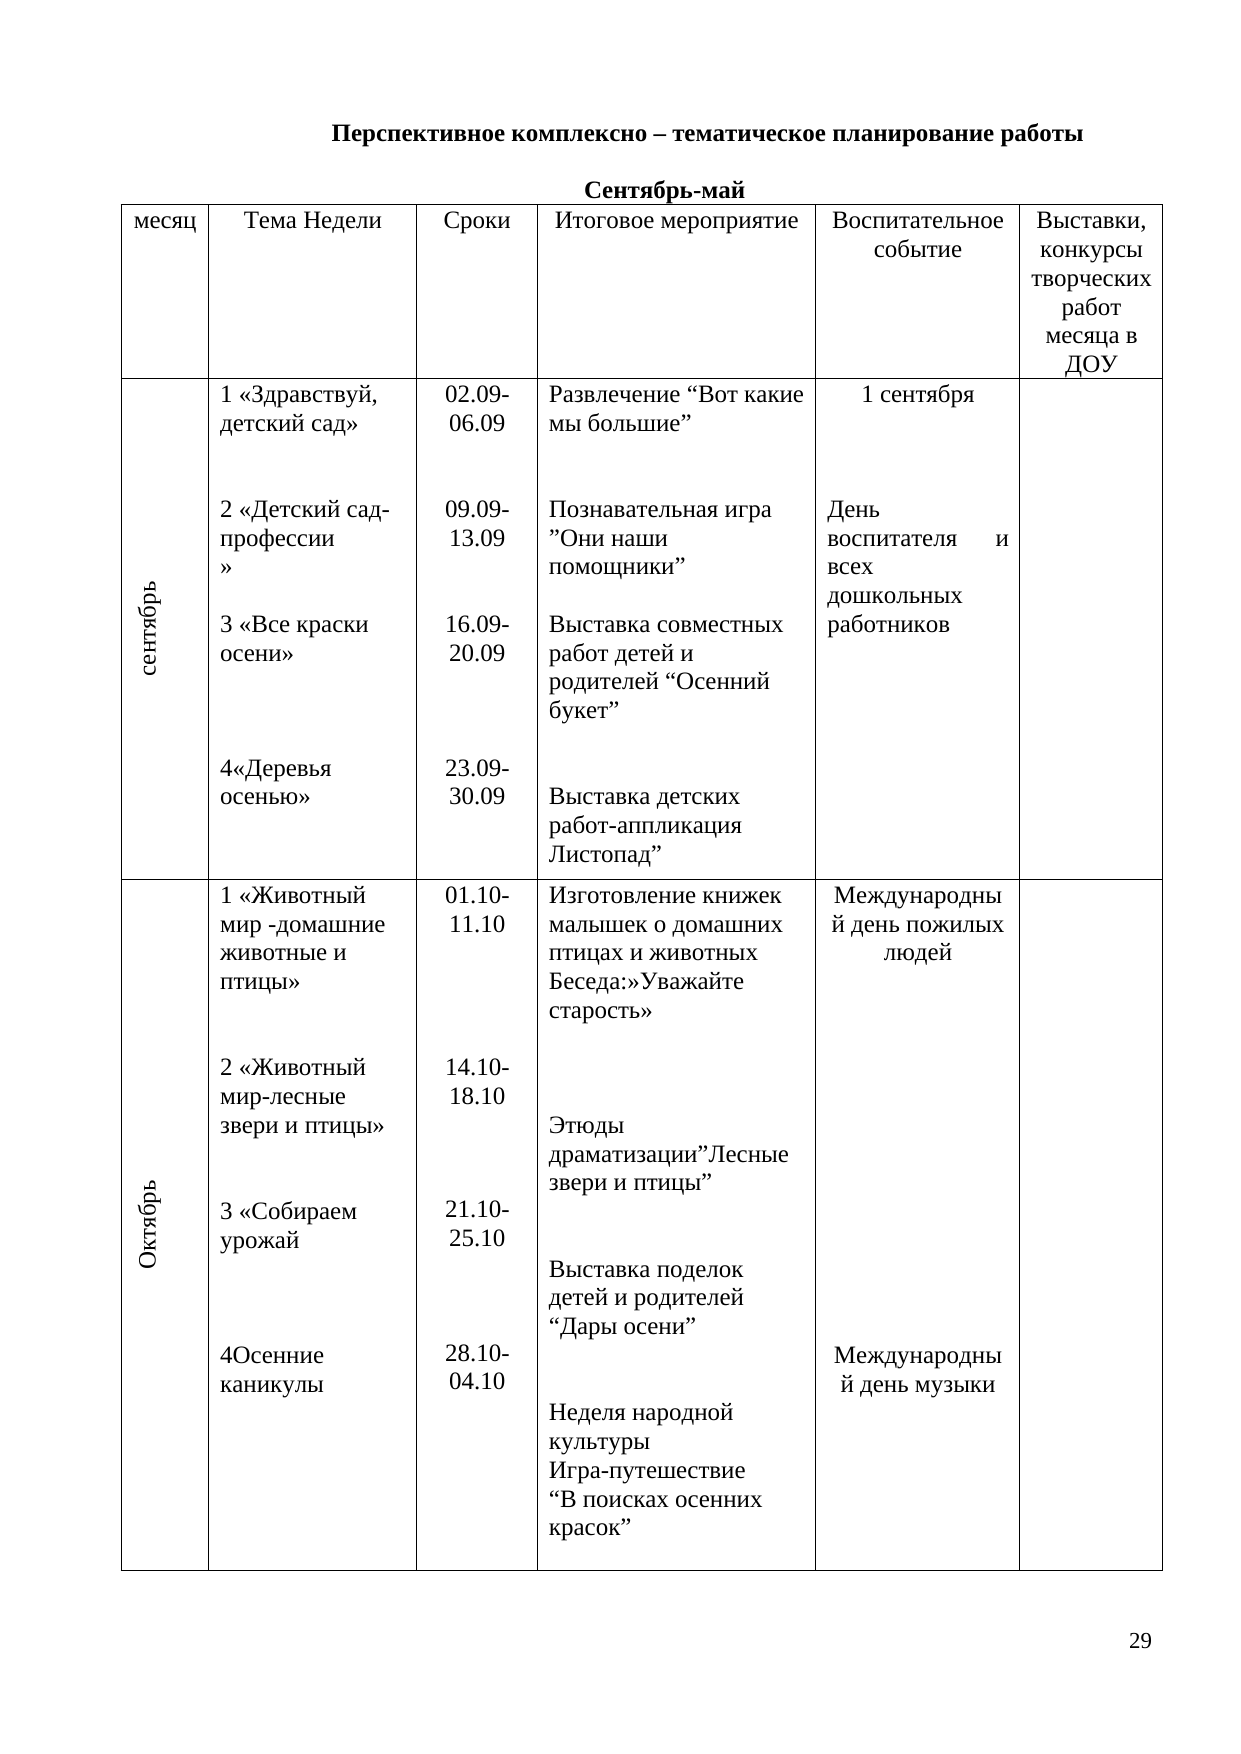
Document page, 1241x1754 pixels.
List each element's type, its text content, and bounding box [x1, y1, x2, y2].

table_header Выставки, конкурсы творческих работ месяца в ДОУ [1020, 205, 1162, 378]
table_cell 1 «Здравствуй, детский сад» 2 «Детский сад-профессии » 3 «Все краски осени» 4«Деревья осенью» [209, 379, 416, 879]
table_header месяц [122, 205, 208, 378]
table_cell сентябрь [122, 379, 208, 879]
table_header Итоговое мероприятие [538, 205, 815, 378]
text Сентябрь-май [177, 176, 1152, 204]
table_cell Октябрь [122, 880, 208, 1570]
table_cell [1020, 379, 1162, 879]
table_cell [1020, 880, 1162, 1570]
table_cell 01.10- 11.10 14.10- 18.10 21.10- 25.10 28.10- 04.10 [417, 880, 537, 1570]
table_cell Международный день пожилых людей Международный день музыки [816, 880, 1019, 1570]
table_header Сроки [417, 205, 537, 378]
table_cell 1 сентября День воспитателя и всех дошкольных работников [816, 379, 1019, 879]
table_cell 02.09- 06.09 09.09- 13.09 16.09- 20.09 23.09- 30.09 [417, 379, 537, 879]
text Перспективное комплексно – тематическое планирование работы [177, 118, 1152, 147]
table_cell Развлечение “Вот какие мы большие” Познавательная игра ”Они наши помощники” Выставка совместных работ детей и родителей “Осенний букет” Выставка детских работ-аппликация Листопад” [538, 379, 815, 879]
table_cell Изготовление книжек малышек о домашних птицах и животных Беседа:»Уважайте старость» Этюды драматизации”Лесные звери и птицы” Выставка поделок детей и родителей “Дары осени” Неделя народной культуры Игра-путешествие “В поисках осенних красок” [538, 880, 815, 1570]
table_header Воспитательное событие [816, 205, 1019, 378]
table_cell 1 «Животный мир -домашние животные и птицы» 2 «Животный мир-лесные звери и птицы» 3 «Собираем урожай 4Осенние каникулы [209, 880, 416, 1570]
table_header Тема Недели [209, 205, 416, 378]
